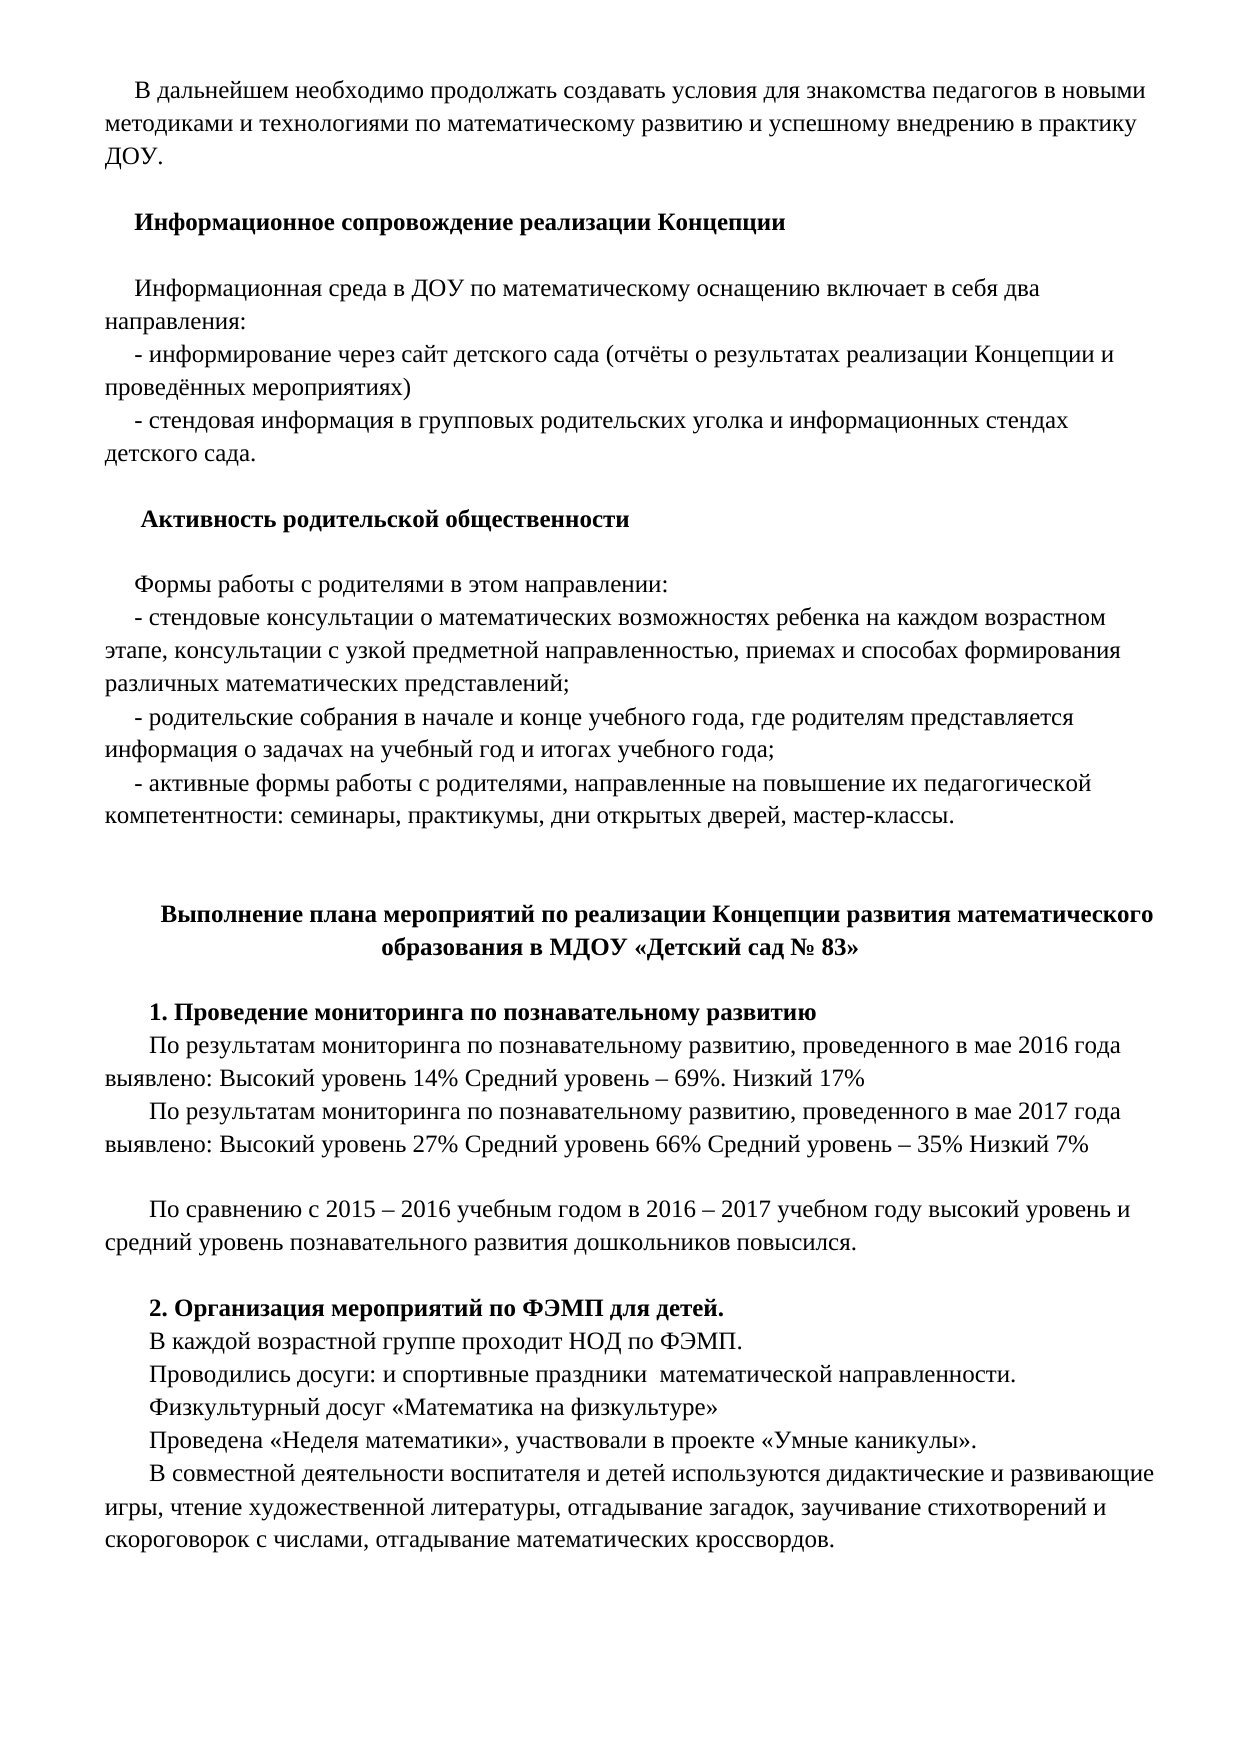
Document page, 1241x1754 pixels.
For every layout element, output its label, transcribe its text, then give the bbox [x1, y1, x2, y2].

text - стендовые консультации о математических возможностях ребенка на каждом возрастном этапе, консультации с узкой предметной направленностью, приемах и способах формирования различных математических представлений; [104, 602, 1165, 697]
text Активность родительской общественности [104, 504, 1165, 533]
text По сравнению с 2015 – 2016 учебным годом в 2016 – 2017 учебном году высокий уровень и средний уровень познавательного развития дошкольников повысился. [104, 1194, 1165, 1256]
text Проводились досуги: и спортивные праздники математической направленности. [104, 1359, 1165, 1388]
text 1. Проведение мониторинга по познавательному развитию [104, 997, 1165, 1026]
text Информационное сопровождение реализации Концепции [104, 207, 1165, 236]
text По результатам мониторинга по познавательному развитию, проведенного в мае 2017 года выявлено: Высокий уровень 27% Средний уровень 66% Средний уровень – 35% Низкий 7% [104, 1096, 1165, 1158]
text По результатам мониторинга по познавательному развитию, проведенного в мае 2016 года выявлено: Высокий уровень 14% Средний уровень – 69%. Низкий 17% [104, 1030, 1165, 1092]
text - активные формы работы с родителями, направленные на повышение их педагогической компетентности: семинары, практикумы, дни открытых дверей, мастер-классы. [104, 768, 1165, 829]
text Формы работы с родителями в этом направлении: [104, 569, 1165, 598]
text В дальнейшем необходимо продолжать создавать условия для знакомства педагогов в новыми методиками и технологиями по математическому развитию и успешному внедрению в практику ДОУ. [104, 75, 1165, 170]
text - стендовая информация в групповых родительских уголка и информационных стендах детского сада. [104, 405, 1165, 467]
text Проведена «Неделя математики», участвовали в проекте «Умные каникулы». [104, 1426, 1165, 1454]
text Информационная среда в ДОУ по математическому оснащению включает в себя два направления: [104, 273, 1165, 335]
text Выполнение плана мероприятий по реализации Концепции развития математического образования в МДОУ «Детский сад № 83» [75, 899, 1165, 961]
text - информирование через сайт детского сада (отчёты о результатах реализации Концепции и проведённых мероприятиях) [104, 339, 1165, 401]
text В каждой возрастной группе проходит НОД по ФЭМП. [104, 1326, 1165, 1355]
text 2. Организация мероприятий по ФЭМП для детей. [104, 1293, 1165, 1322]
text В совместной деятельности воспитателя и детей используются дидактические и развивающие игры, чтение художественной литературы, отгадывание загадок, заучивание стихотворений и скороговорок с числами, отгадывание математических кроссвордов. [104, 1458, 1165, 1553]
text - родительские собрания в начале и конце учебного года, где родителям представляется информация о задачах на учебный год и итогах учебного года; [104, 702, 1165, 763]
text Физкультурный досуг «Математика на физкультуре» [104, 1392, 1165, 1421]
